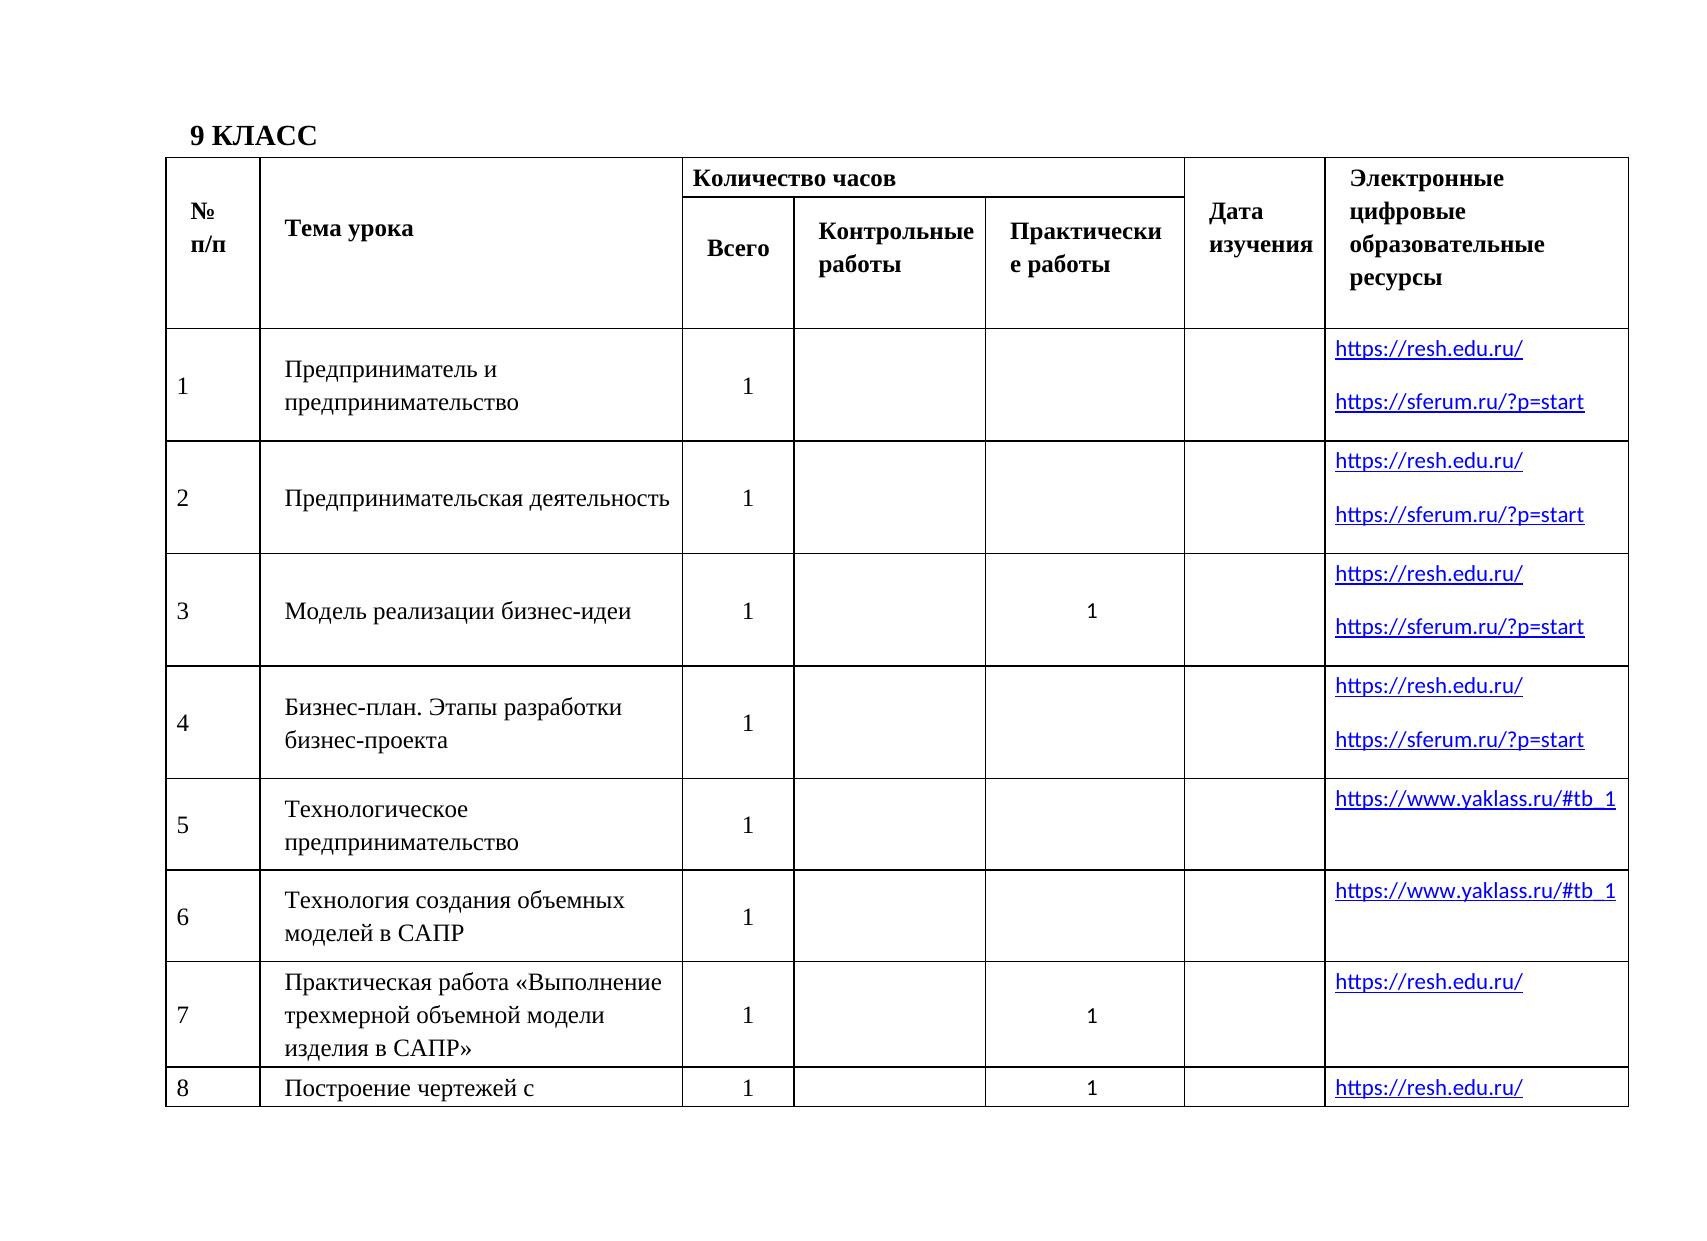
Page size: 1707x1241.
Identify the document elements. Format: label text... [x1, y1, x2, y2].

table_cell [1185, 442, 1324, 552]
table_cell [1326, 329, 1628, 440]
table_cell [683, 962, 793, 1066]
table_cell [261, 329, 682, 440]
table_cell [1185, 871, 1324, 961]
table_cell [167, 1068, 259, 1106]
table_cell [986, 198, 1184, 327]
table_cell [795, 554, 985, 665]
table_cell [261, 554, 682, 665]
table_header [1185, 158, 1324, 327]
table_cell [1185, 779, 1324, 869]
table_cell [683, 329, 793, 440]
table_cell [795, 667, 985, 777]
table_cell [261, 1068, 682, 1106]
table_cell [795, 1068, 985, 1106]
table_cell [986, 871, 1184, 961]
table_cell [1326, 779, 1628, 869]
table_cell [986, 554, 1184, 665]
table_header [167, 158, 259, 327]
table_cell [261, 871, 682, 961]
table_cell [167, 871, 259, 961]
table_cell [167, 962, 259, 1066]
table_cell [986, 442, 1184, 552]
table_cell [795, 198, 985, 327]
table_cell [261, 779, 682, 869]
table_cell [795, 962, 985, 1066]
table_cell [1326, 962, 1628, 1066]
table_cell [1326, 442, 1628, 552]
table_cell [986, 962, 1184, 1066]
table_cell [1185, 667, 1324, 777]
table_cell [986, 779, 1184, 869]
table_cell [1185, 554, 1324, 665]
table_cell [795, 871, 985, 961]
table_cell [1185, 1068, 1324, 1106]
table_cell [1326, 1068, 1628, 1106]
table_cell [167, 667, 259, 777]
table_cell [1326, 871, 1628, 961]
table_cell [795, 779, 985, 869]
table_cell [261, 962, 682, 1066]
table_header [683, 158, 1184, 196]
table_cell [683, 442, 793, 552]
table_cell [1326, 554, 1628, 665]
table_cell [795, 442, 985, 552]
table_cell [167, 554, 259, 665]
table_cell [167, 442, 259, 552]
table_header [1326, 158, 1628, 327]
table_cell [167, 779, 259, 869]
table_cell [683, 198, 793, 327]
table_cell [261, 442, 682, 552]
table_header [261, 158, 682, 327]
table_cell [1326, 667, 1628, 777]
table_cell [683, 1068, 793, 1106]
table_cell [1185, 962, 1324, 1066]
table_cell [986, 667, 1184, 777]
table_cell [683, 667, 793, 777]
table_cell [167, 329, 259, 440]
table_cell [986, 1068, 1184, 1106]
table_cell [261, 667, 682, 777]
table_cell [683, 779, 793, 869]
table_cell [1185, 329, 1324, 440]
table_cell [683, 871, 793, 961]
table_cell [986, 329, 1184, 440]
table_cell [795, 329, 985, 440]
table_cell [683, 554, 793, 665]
text 9 КЛАСС [190, 118, 1618, 152]
